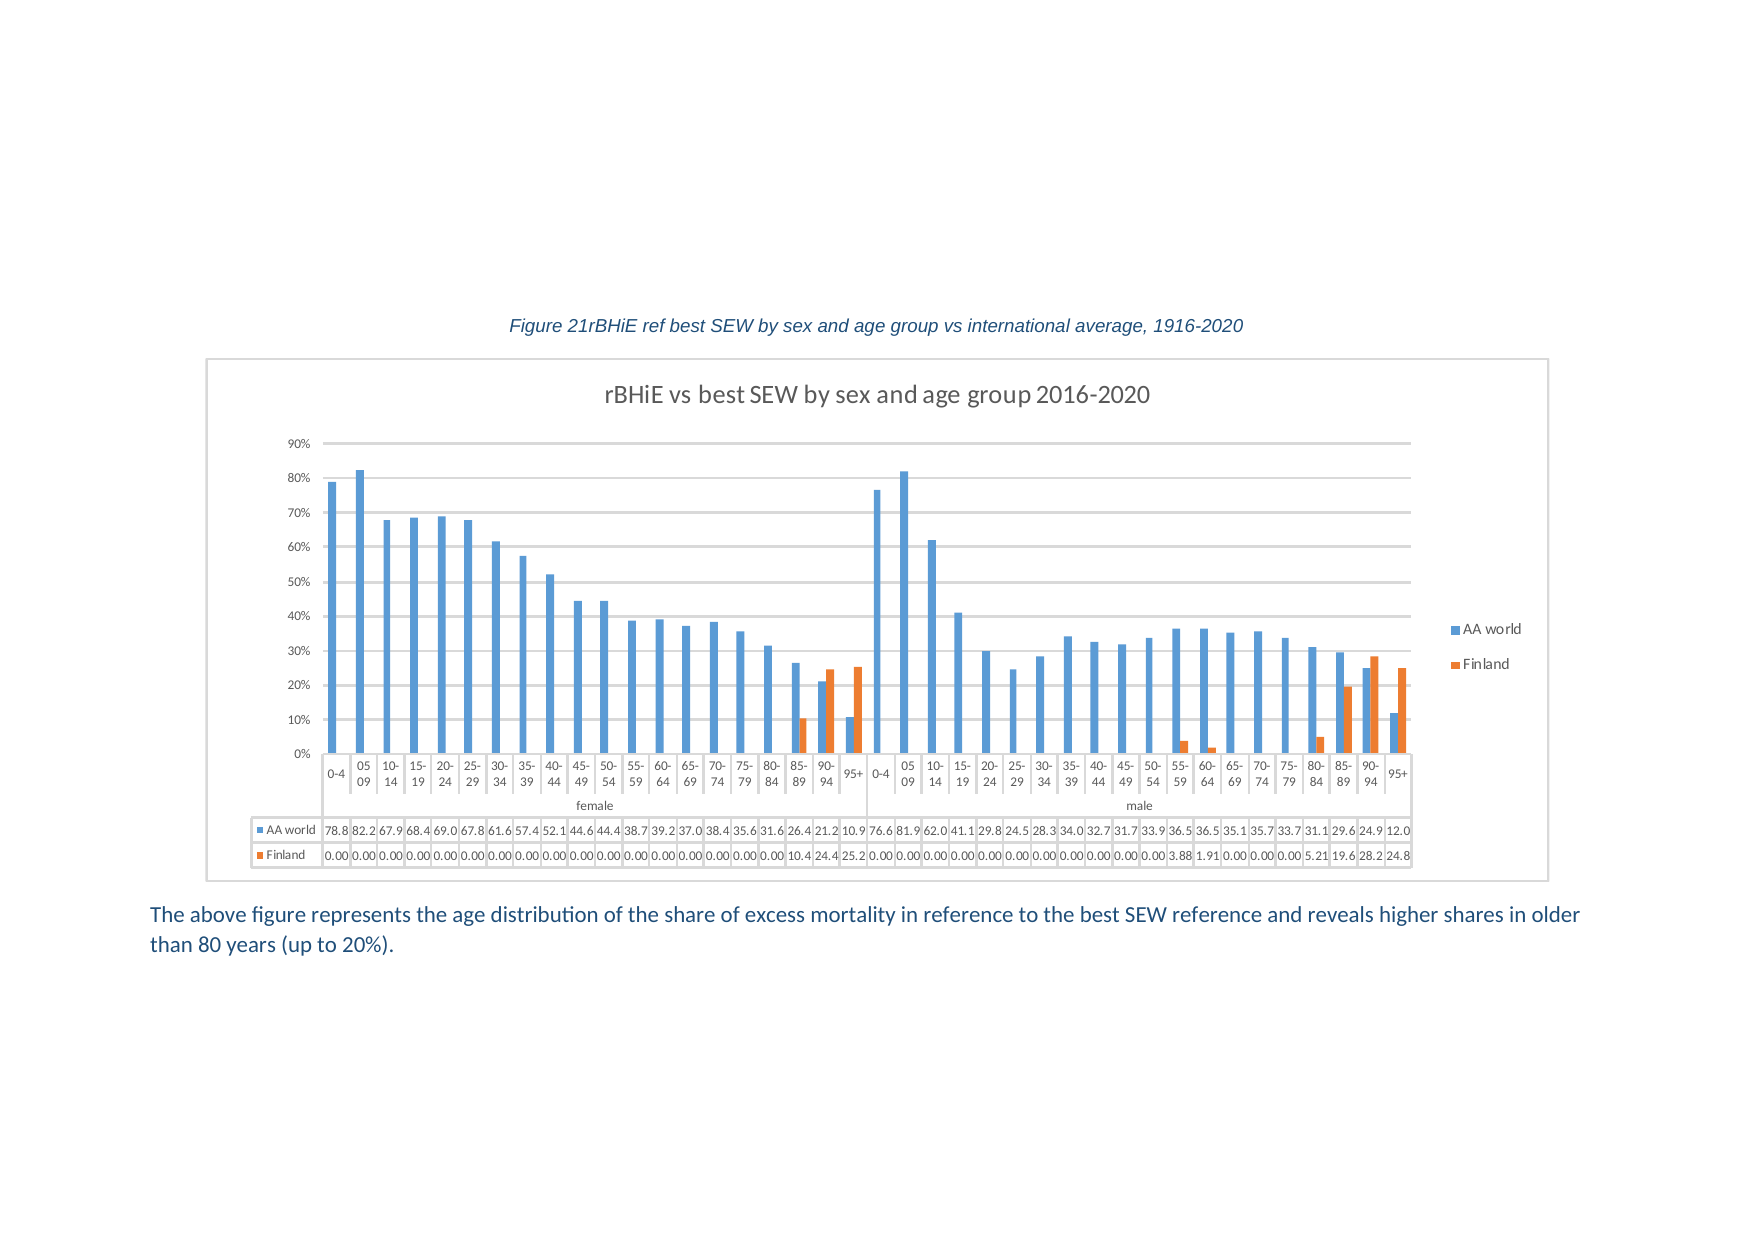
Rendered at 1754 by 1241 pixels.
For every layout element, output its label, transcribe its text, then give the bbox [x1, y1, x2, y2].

text The above figure represents the age distribution of the share of excess mortality in reference to the best SEW reference and reveals higher shares in older than 80 years (up to 20%). [150, 900, 1604, 958]
